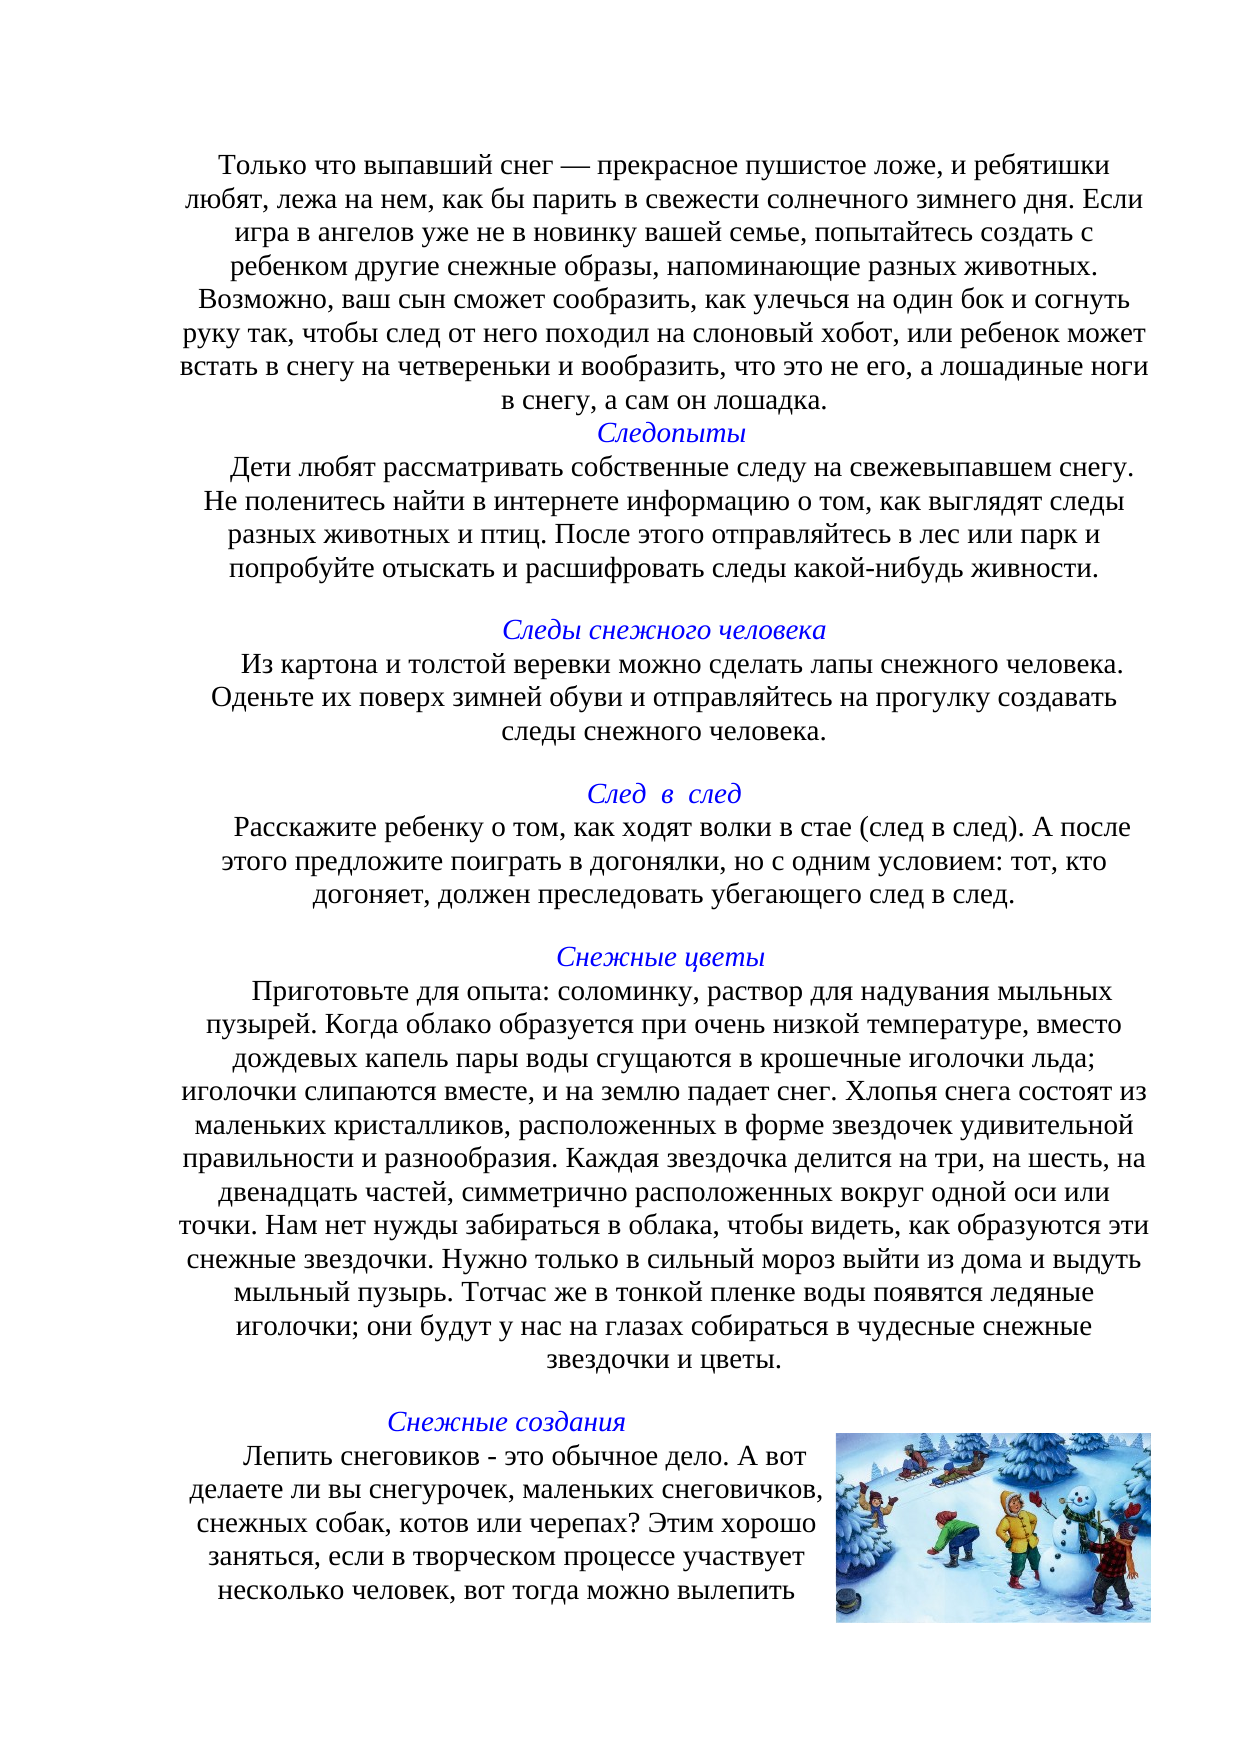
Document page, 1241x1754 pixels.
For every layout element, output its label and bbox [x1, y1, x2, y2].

table_cell [177, 118, 1151, 1623]
picture [835, 1433, 1151, 1623]
